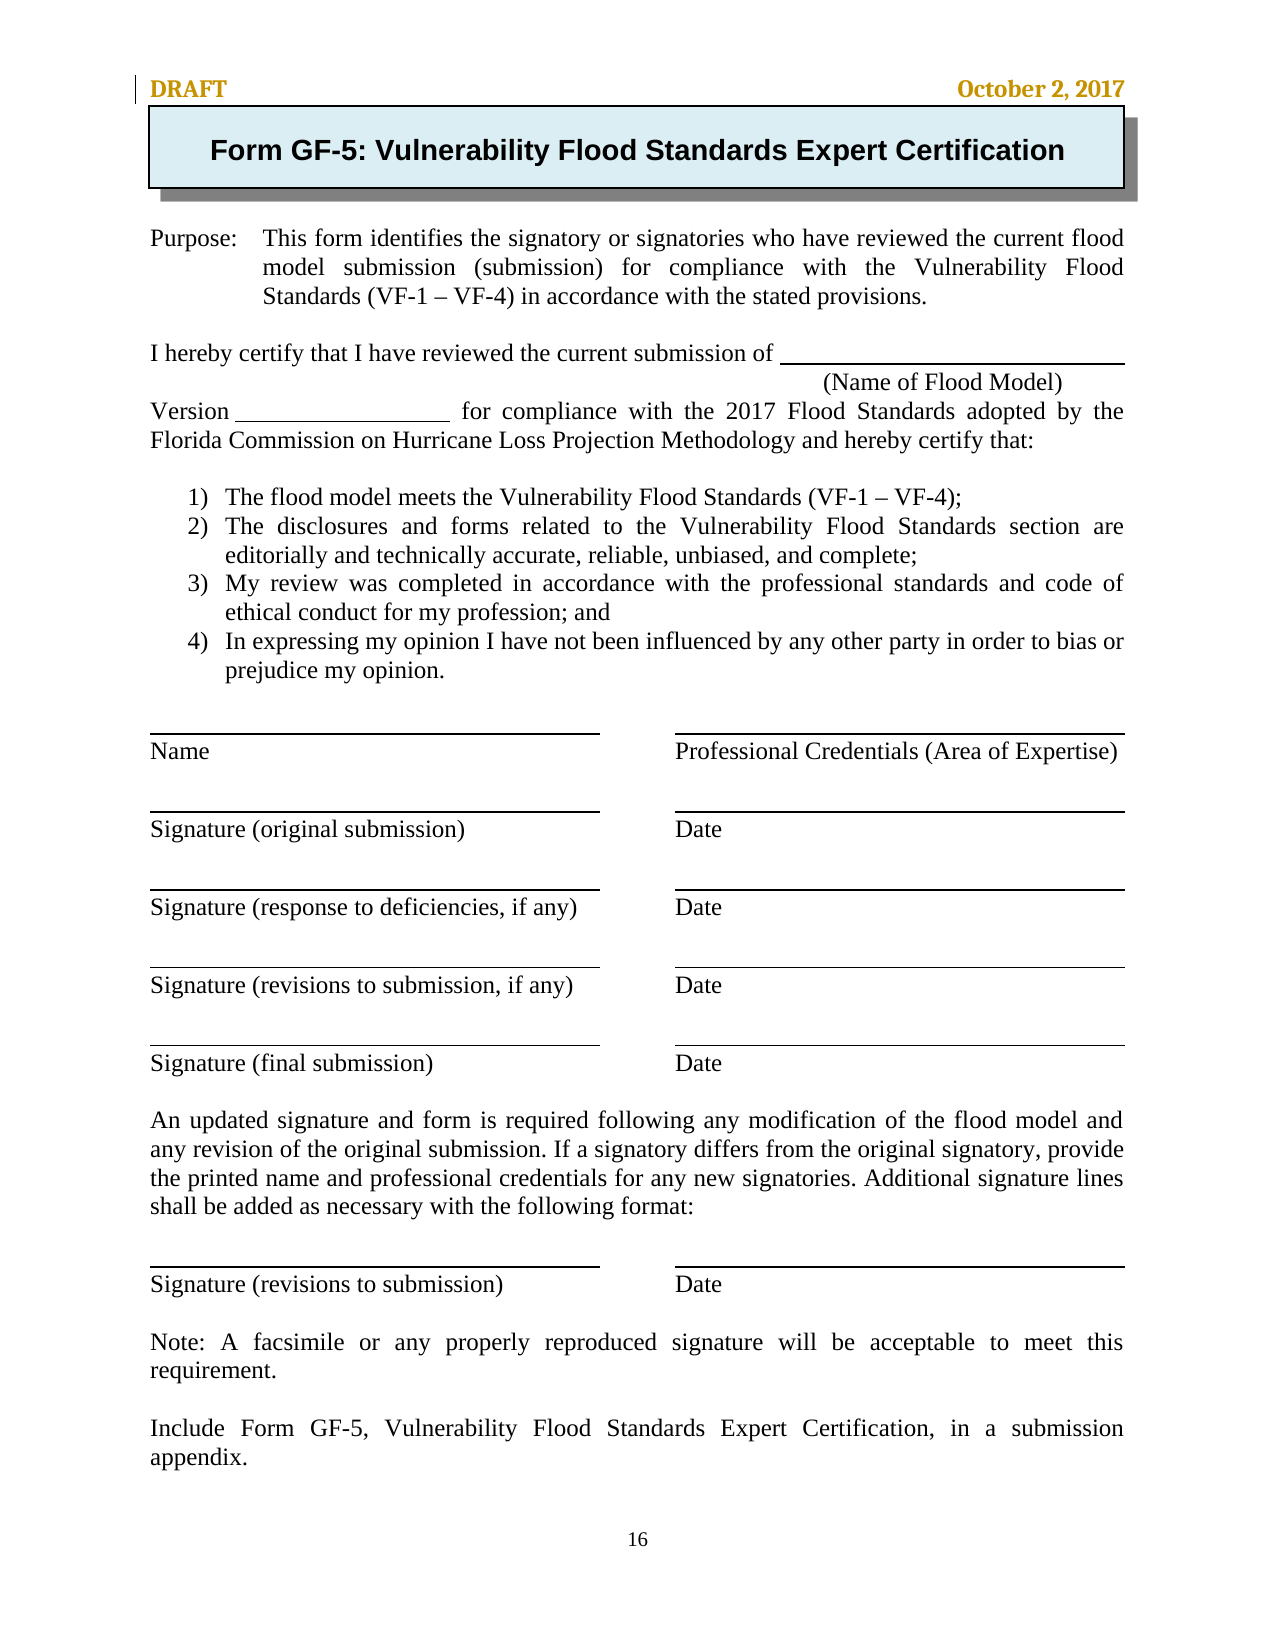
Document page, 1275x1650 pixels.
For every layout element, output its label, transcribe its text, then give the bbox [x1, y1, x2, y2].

list In expressing my opinion I have not been influenced by any other party in order to bias or prejudice my opinion. [187, 626, 1125, 683]
text Note: A facsimile or any properly reproduced signature will be acceptable to meet this requirement. [150, 1327, 1125, 1384]
text Signature (response to deficiencies, if any) Date [150, 892, 1125, 921]
text (Name of Flood Model) [150, 367, 1125, 396]
text Signature (original submission) Date [150, 814, 1125, 843]
text Include Form GF-5, Vulnerability Flood Standards Expert Certification, in a submission appendix. [150, 1413, 1125, 1470]
text Signature (final submission) Date [150, 1048, 1125, 1076]
text An updated signature and form is required following any modification of the flood model and any revision of the original submission. If a signatory differs from the original signatory, provide the printed name and professional credentials for any new signatories. Additional signature lines shall be added as necessary with the following format: [150, 1105, 1125, 1220]
text Signature (revisions to submission) Date [150, 1269, 1125, 1298]
text Signature (revisions to submission, if any) Date [150, 970, 1125, 998]
list My review was completed in accordance with the professional standards and code of ethical conduct for my profession; and [187, 568, 1125, 626]
text Version for compliance with the 2017 Flood Standards adopted by the Florida Commission on Hurricane Loss Projection Methodology and hereby certify that: [150, 396, 1125, 453]
text Form GF-5: Vulnerability Flood Standards Expert Certification [150, 132, 1125, 166]
text I hereby certify that I have reviewed the current submission of [150, 338, 1125, 367]
list The flood model meets the Vulnerability Flood Standards (VF-1 – VF-4); [187, 482, 1125, 511]
list The disclosures and forms related to the Vulnerability Flood Standards section are editorially and technically accurate, reliable, unbiased, and complete; [187, 511, 1125, 568]
text Purpose: This form identifies the signatory or signatories who have reviewed the current flood model submission (submission) for compliance with the Vulnerability Flood Standards (VF-1 – VF-4) in accordance with the stated provisions. [150, 223, 1125, 310]
text Name Professional Credentials (Area of Expertise) [150, 736, 1125, 765]
